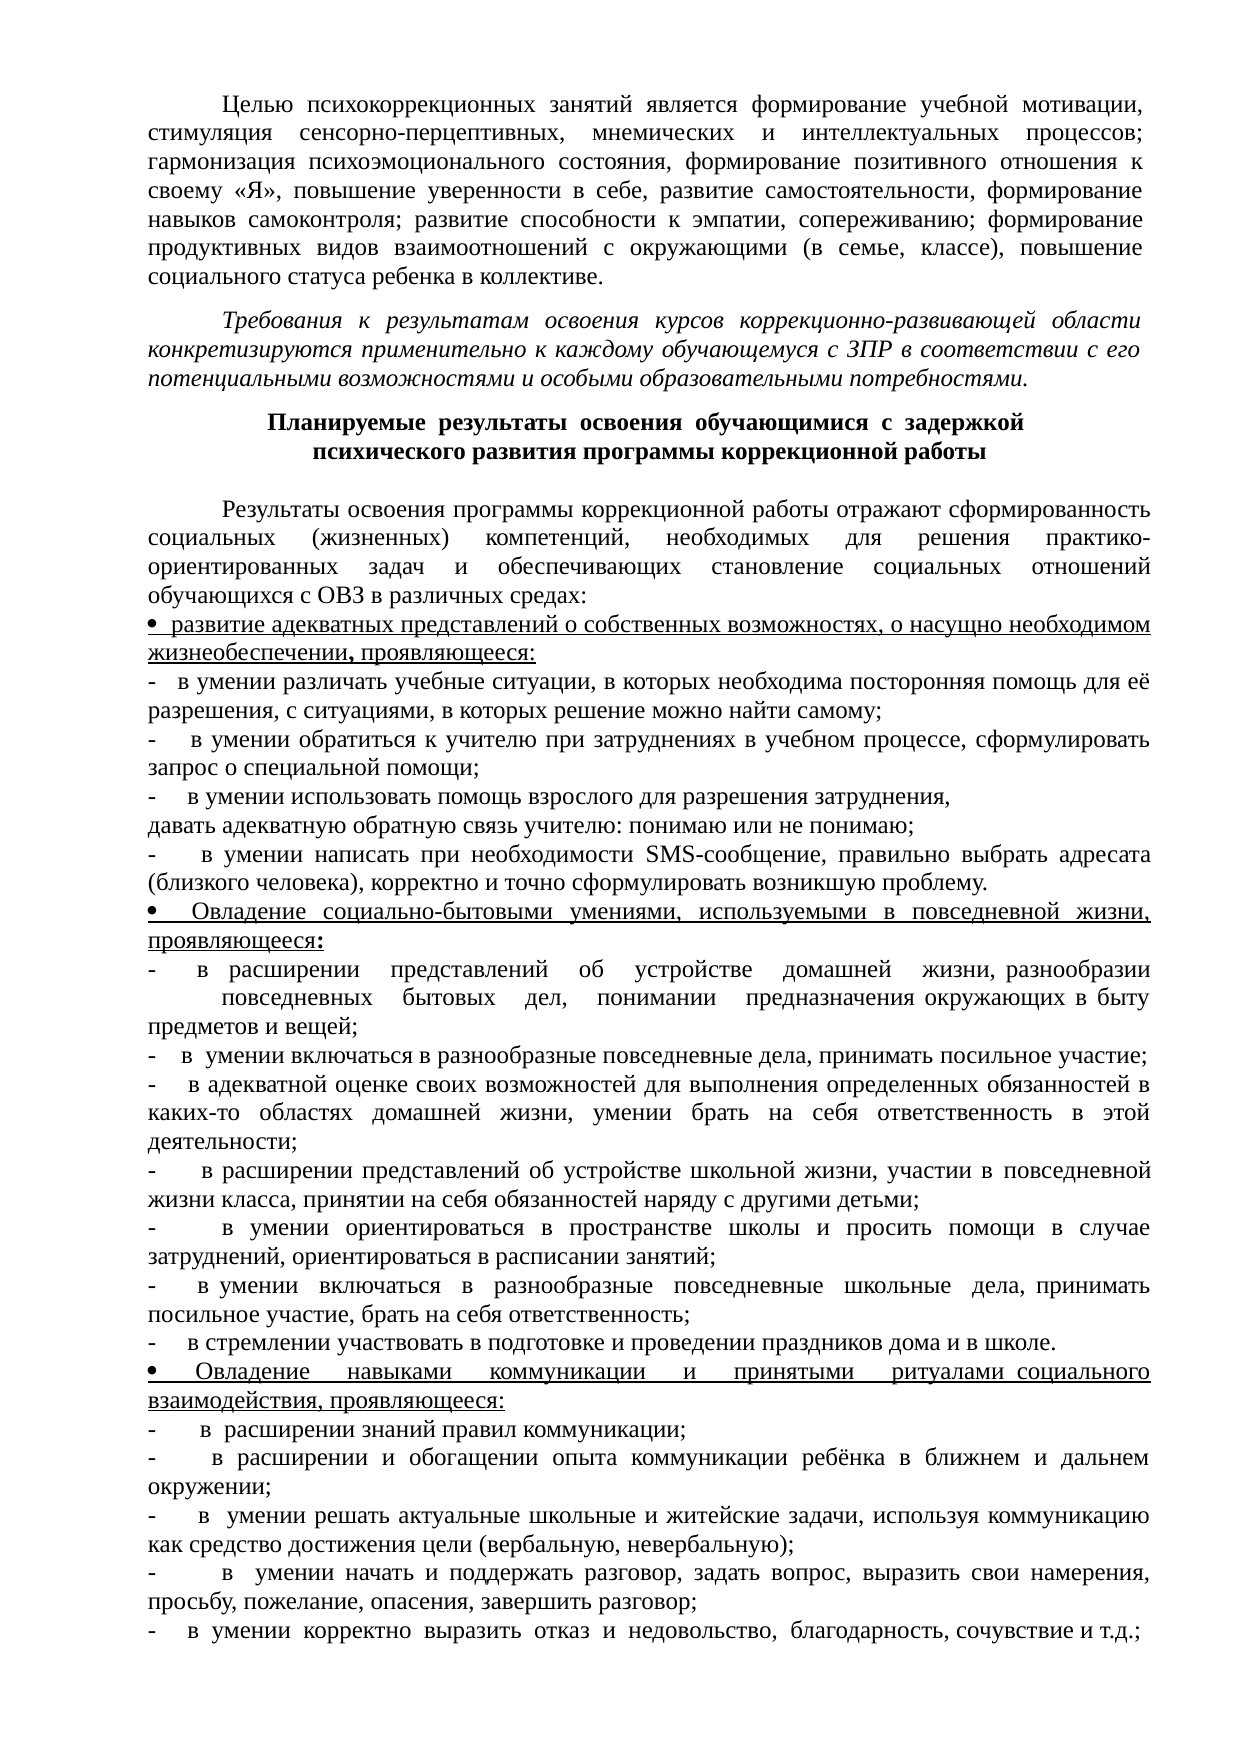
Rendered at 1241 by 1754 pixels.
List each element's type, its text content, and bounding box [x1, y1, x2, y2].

text - в умении обратиться к учителю при затруднениях в учебном процессе, сформулировать запрос о специальной помощи; [148, 724, 1152, 781]
text - в умении включаться в разнообразные повседневные школьные дела, принимать посильное участие, брать на себя ответственность; [148, 1270, 1152, 1327]
text давать адекватную обратную связь учителю: понимаю или не понимаю; [148, 810, 1152, 839]
text  Овладение навыками коммуникации и принятыми ритуалами социального взаимодействия, проявляющееся: [148, 1356, 1152, 1414]
text - в умении ориентироваться в пространстве школы и просить помощи в случае затруднений, ориентироваться в расписании занятий; [148, 1212, 1152, 1270]
text Требования к результатам освоения курсов коррекционно-развивающей области конкретизируются применительно к каждому обучающемуся с ЗПР в соответствии с его потенциальными возможностями и особыми образовательными потребностями. [148, 306, 1144, 392]
text - в расширении и обогащении опыта коммуникации ребёнка в ближнем и дальнем окружении; [148, 1442, 1152, 1500]
text - в умении различать учебные ситуации, в которых необходима посторонняя помощь для её разрешения, с ситуациями, в которых решение можно найти самому; [148, 666, 1152, 724]
text - в расширении представлений об устройстве школьной жизни, участии в повседневной жизни класса, принятии на себя обязанностей наряду с другими детьми; [148, 1155, 1152, 1212]
text - в умении использовать помощь взрослого для разрешения затруднения, [148, 781, 1152, 810]
text - в расширении знаний правил коммуникации; [148, 1414, 1152, 1442]
text - в умении написать при необходимости SMS-сообщение, правильно выбрать адресата (близкого человека), корректно и точно сформулировать возникшую проблему. [148, 839, 1152, 896]
text - в умении начать и поддержать разговор, задать вопрос, выразить свои намерения, просьбу, пожелание, опасения, завершить разговор; [148, 1557, 1152, 1615]
text - в умении включаться в разнообразные повседневные дела, принимать посильное участие; [148, 1040, 1152, 1069]
text Целью психокоррекционных занятий является формирование учебной мотивации, стимуляция сенсорно-перцептивных, мнемических и интеллектуальных процессов; гармонизация психоэмоционального состояния, формирование позитивного отношения к своему «Я», повышение уверенности в себе, развитие самостоятельности, формирование навыков самоконтроля; развитие способности к эмпатии, сопереживанию; формирование продуктивных видов взаимоотношений с окружающими (в семье, классе), повышение социального статуса ребенка в коллективе. [148, 89, 1144, 290]
text  развитие адекватных представлений о собственных возможностях, о насущно необходимом жизнеобеспечении, проявляющееся: [148, 609, 1152, 666]
text Результаты освоения программы коррекционной работы отражают сформированность социальных (жизненных) компетенций, необходимых для решения практико-ориентированных задач и обеспечивающих становление социальных отношений обучающихся с ОВЗ в различных средах: [148, 494, 1152, 609]
text - в расширении представлений об устройстве домашней жизни, разнообразии повседневных бытовых дел, понимании предназначения окружающих в быту предметов и вещей; [148, 954, 1152, 1040]
text - в адекватной оценке своих возможностей для выполнения определенных обязанностей в каких-то областях домашней жизни, умении брать на себя ответственность в этой деятельности; [148, 1069, 1152, 1155]
text  Овладение социально-бытовыми умениями, используемыми в повседневной жизни, проявляющееся: [148, 896, 1152, 954]
text психического развития программы коррекционной работы [148, 436, 1152, 465]
text - в умении корректно выразить отказ и недовольство, благодарность, сочувствие и т.д.; [148, 1615, 1152, 1644]
text - в умении решать актуальные школьные и житейские задачи, используя коммуникацию как средство достижения цели (вербальную, невербальную); [148, 1500, 1152, 1557]
text - в стремлении участвовать в подготовке и проведении праздников дома и в школе. [148, 1327, 1152, 1356]
text Планируемые результаты освоения обучающимися с задержкой [148, 407, 1144, 436]
